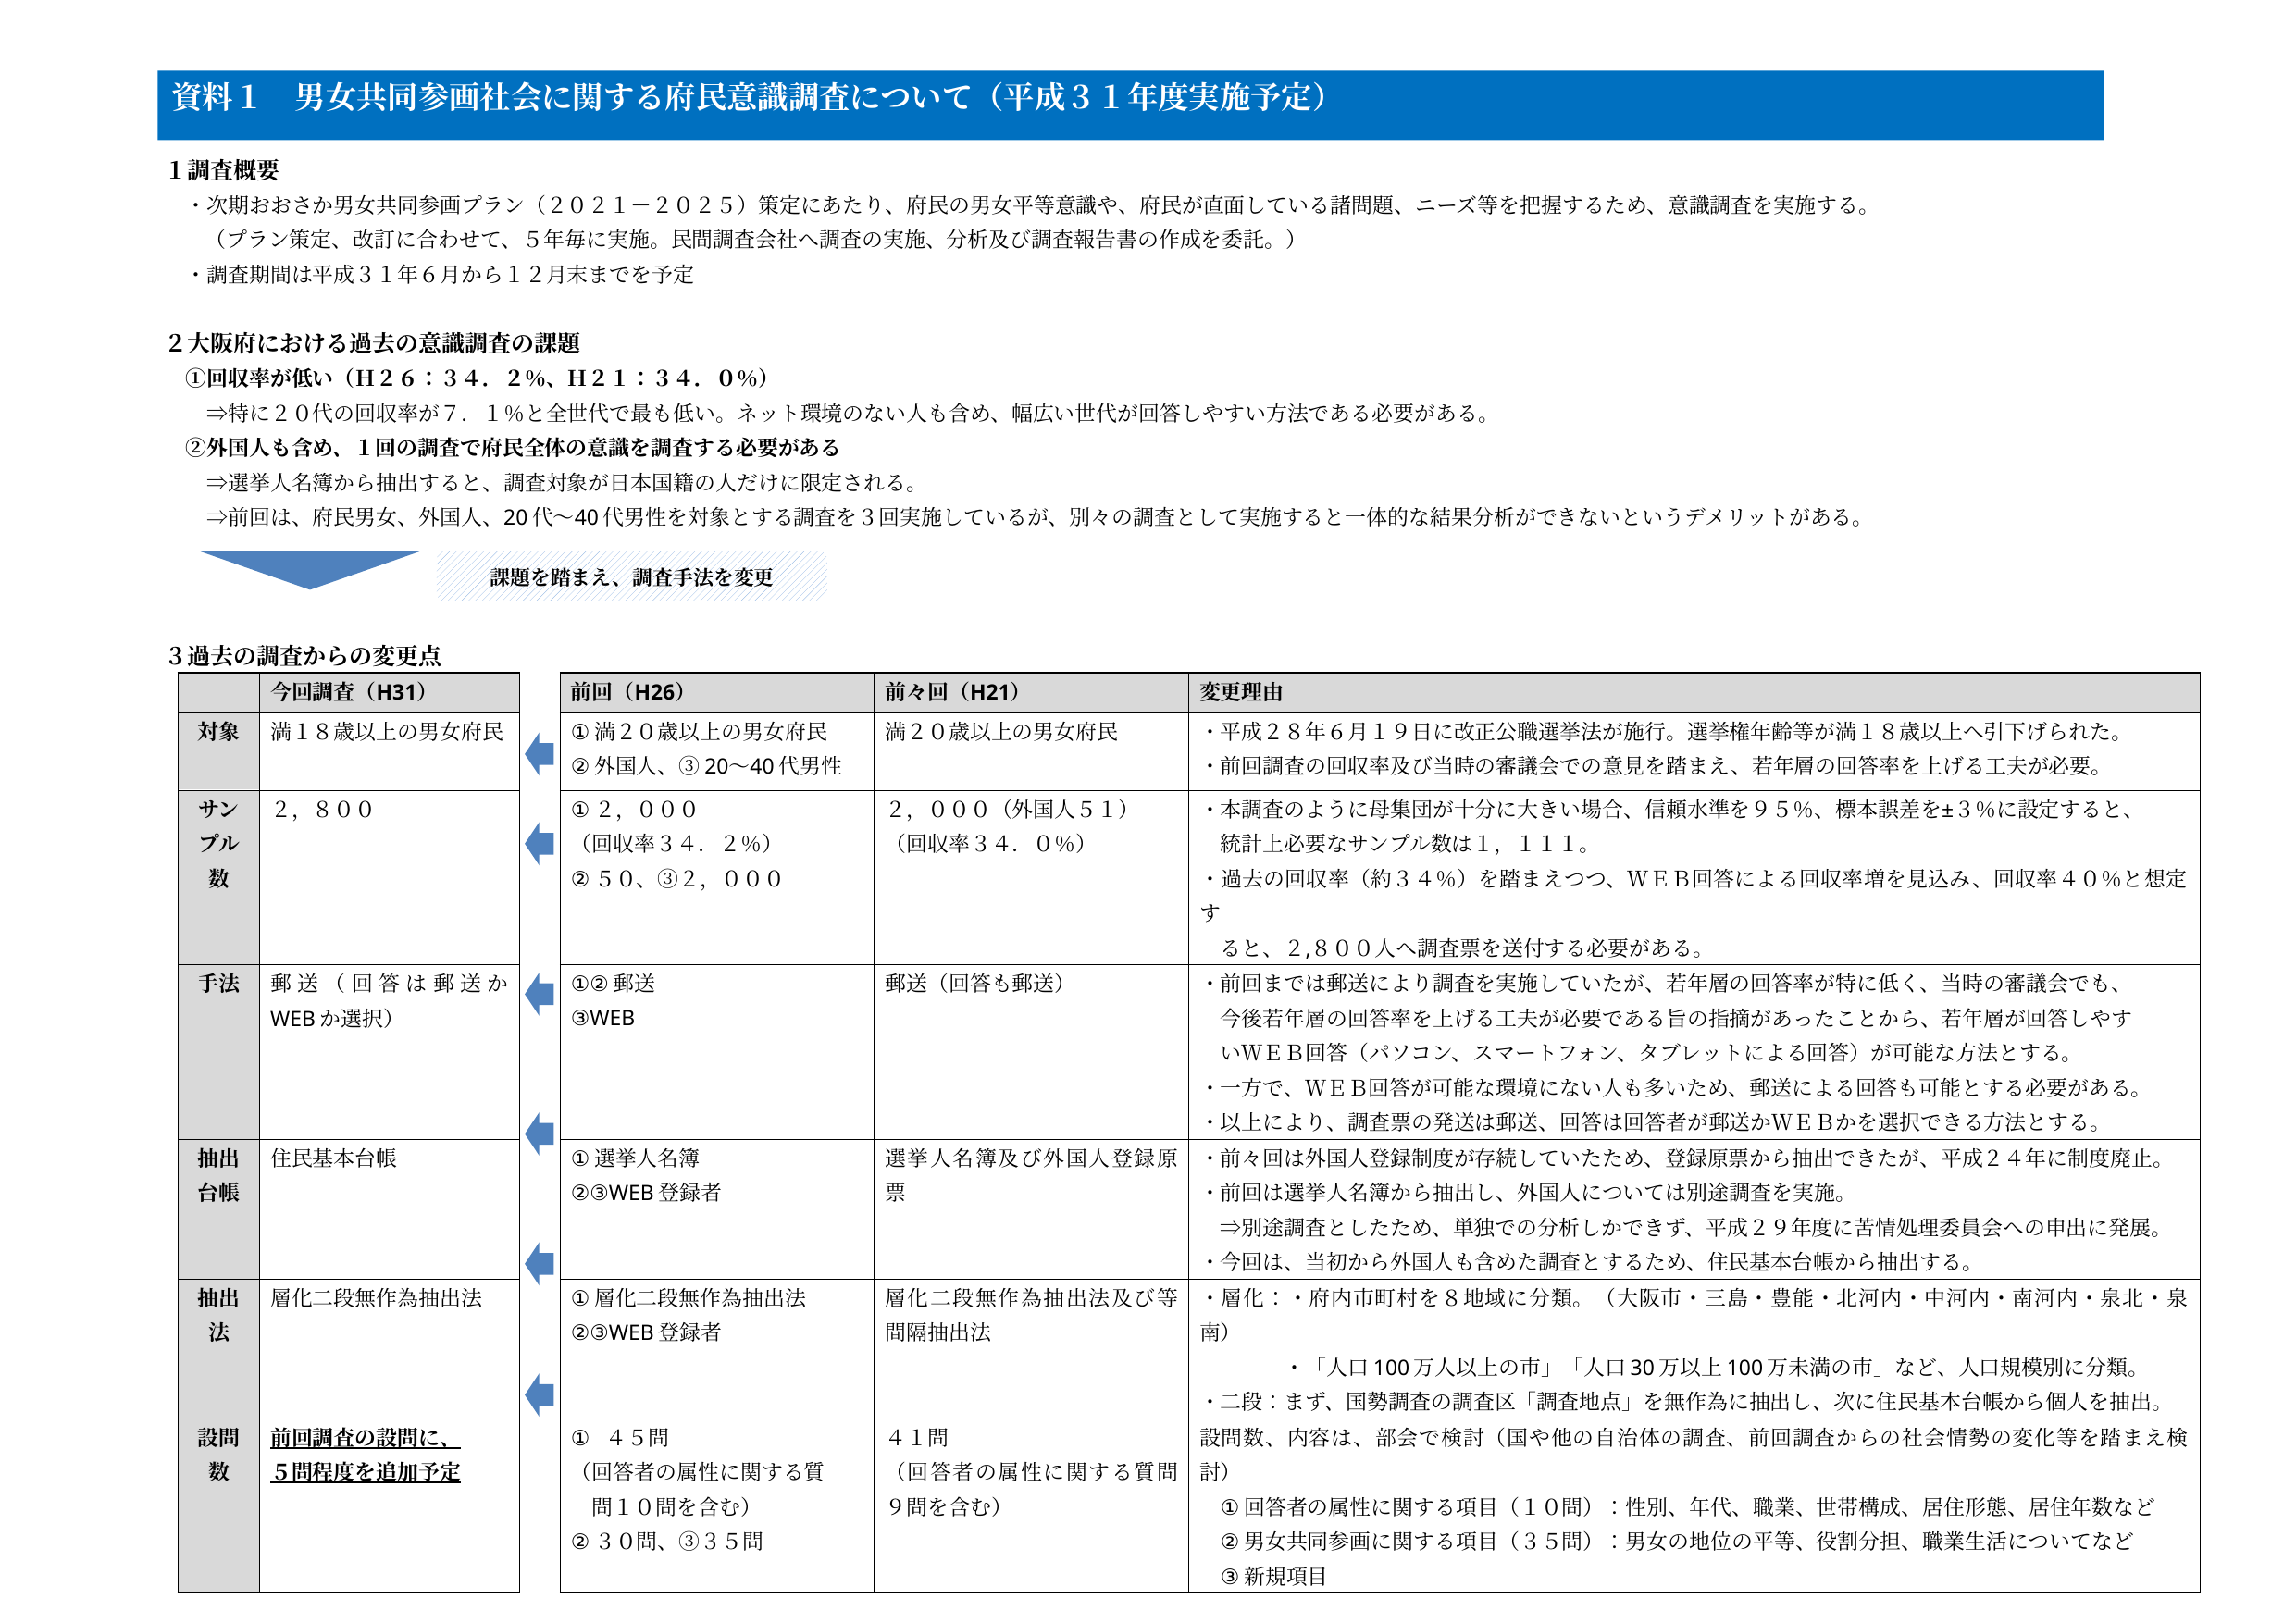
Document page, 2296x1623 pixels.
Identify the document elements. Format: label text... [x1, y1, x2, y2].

text ２大阪府における過去の意識調査の課題 [164, 325, 2104, 360]
table_cell 抽出台帳 [179, 1140, 259, 1279]
table_cell 対象 [179, 713, 259, 789]
table_cell ・前回までは郵送により調査を実施していたが、若年層の回答率が特に低く、当時の審議会でも、 今後若年層の回答率を上げる工夫が必要である旨の指摘があったことから、若年層が回答しやす いＷＥＢ回答（パソコン、スマートフォン、タブレットによる回答）が可能な方法とする。 ・一方で、ＷＥＢ回答が可能な環境にない人も多いため、郵送による回答も可能とする必要がある。 ・以上により、調査票の発送は郵送、回答は回答者が郵送かＷＥＢかを選択できる方法とする。 [1189, 965, 2200, 1139]
table_cell 層化二段無作為抽出法及び等間隔抽出法 [875, 1280, 1188, 1419]
table_header 変更理由 [1189, 674, 2200, 712]
table_cell ４５問 （回答者の属性に関する質 問１０問を含む） ②３０問、③３５問 [561, 1419, 874, 1592]
table_cell サンプル数 [179, 791, 259, 964]
table_header [520, 672, 560, 1592]
table_cell 住民基本台帳 [260, 1140, 519, 1279]
text ・調査期間は平成３１年６月から１２月末までを予定 [164, 255, 2104, 291]
table_cell 満１８歳以上の男女府民 [260, 713, 519, 789]
table_cell ２，８００ [260, 791, 519, 964]
table_cell 郵送（回答は郵送かWEBか選択） [260, 965, 519, 1139]
table_header 前回（H26） [561, 674, 874, 712]
text １調査概要 [164, 152, 2104, 186]
text （プラン策定、改訂に合わせて、５年毎に実施。民間調査会社へ調査の実施、分析及び調査報告書の作成を委託。） [205, 221, 2104, 255]
table_header [179, 674, 259, 712]
table_cell ・本調査のように母集団が十分に大きい場合、信頼水準を９５％、標本誤差を±３％に設定すると、 統計上必要なサンプル数は１，１１１。 ・過去の回収率（約３４％）を踏まえつつ、ＷＥＢ回答による回収率増を見込み、回収率４０％と想定す ると、２,８００人へ調査票を送付する必要がある。 [1189, 791, 2200, 964]
table_cell 層化二段無作為抽出法 [260, 1280, 519, 1419]
table_cell 設問数、内容は、部会で検討（国や他の自治体の調査、前回調査からの社会情勢の変化等を踏まえ検討） ①回答者の属性に関する項目（１０問）：性別、年代、職業、世帯構成、居住形態、居住年数など ②男女共同参画に関する項目（３５問）：男女の地位の平等、役割分担、職業生活についてなど ③新規項目 [1189, 1419, 2200, 1592]
text ３過去の調査からの変更点 [164, 638, 2104, 672]
table_cell ・平成２８年６月１９日に改正公職選挙法が施行。選挙権年齢等が満１８歳以上へ引下げられた。 ・前回調査の回収率及び当時の審議会での意見を踏まえ、若年層の回答率を上げる工夫が必要。 [1189, 713, 2200, 789]
text ②外国人も含め、１回の調査で府民全体の意識を調査する必要がある [164, 429, 2104, 464]
table_cell ・前々回は外国人登録制度が存続していたため、登録原票から抽出できたが、平成２４年に制度廃止。 ・前回は選挙人名簿から抽出し、外国人については別途調査を実施。 ⇒別途調査としたため、単独での分析しかできず、平成２９年度に苦情処理委員会への申出に発展。 ・今回は、当初から外国人も含めた調査とするため、住民基本台帳から抽出する。 [1189, 1140, 2200, 1279]
table_header 前々回（H21） [875, 674, 1188, 712]
table_cell ①層化二段無作為抽出法 ②③WEB登録者 [561, 1280, 874, 1419]
table_cell 郵送（回答も郵送） [875, 965, 1188, 1139]
table_cell ①満２０歳以上の男女府民 ②外国人、③20～40代男性 [561, 713, 874, 789]
table_cell 設問数 [179, 1419, 259, 1592]
table_cell ①選挙人名簿 ②③WEB登録者 [561, 1140, 874, 1279]
table_cell ①２，０００ （回収率３４．２％） ②５０、③２，０００ [561, 791, 874, 964]
table_cell ２，０００（外国人５１） （回収率３４．０％） [875, 791, 1188, 964]
table_cell ①②郵送 ③WEB [561, 965, 874, 1139]
text ⇒特に２０代の回収率が７．１％と全世代で最も低い。ネット環境のない人も含め、幅広い世代が回答しやすい方法である必要がある。 [164, 394, 2104, 429]
table_header 今回調査（H31） [260, 674, 519, 712]
table_cell 選挙人名簿及び外国人登録原票 [875, 1140, 1188, 1279]
table_cell 満２０歳以上の男女府民 [875, 713, 1188, 789]
table_cell ４１問 （回答者の属性に関する質問９問を含む） [875, 1419, 1188, 1592]
table_cell 前回調査の設問に、 ５問程度を追加予定 [260, 1419, 519, 1592]
text ⇒前回は、府民男女、外国人、20代～40代男性を対象とする調査を３回実施しているが、別々の調査として実施すると一体的な結果分析ができないというデメリットがある。 [164, 499, 2104, 533]
text ①回収率が低い（Ｈ２６：３４．２％、Ｈ２１：３４．０％） [164, 360, 2104, 394]
text ⇒選挙人名簿から抽出すると、調査対象が日本国籍の人だけに限定される。 [164, 464, 2104, 499]
table_cell 手法 [179, 965, 259, 1139]
table_cell ・層化：・府内市町村を８地域に分類。（大阪市・三島・豊能・北河内・中河内・南河内・泉北・泉南） ・「人口100万人以上の市」「人口30万以上100万未満の市」など、人口規模別に分類。 ・二段：まず、国勢調査の調査区「調査地点」を無作為に抽出し、次に住民基本台帳から個人を抽出。 [1189, 1280, 2200, 1419]
table_cell 抽出法 [179, 1280, 259, 1419]
text ・次期おおさか男女共同参画プラン（２０２１－２０２５）策定にあたり、府民の男女平等意識や、府民が直面している諸問題、ニーズ等を把握するため、意識調査を実施する。 [164, 186, 2104, 221]
